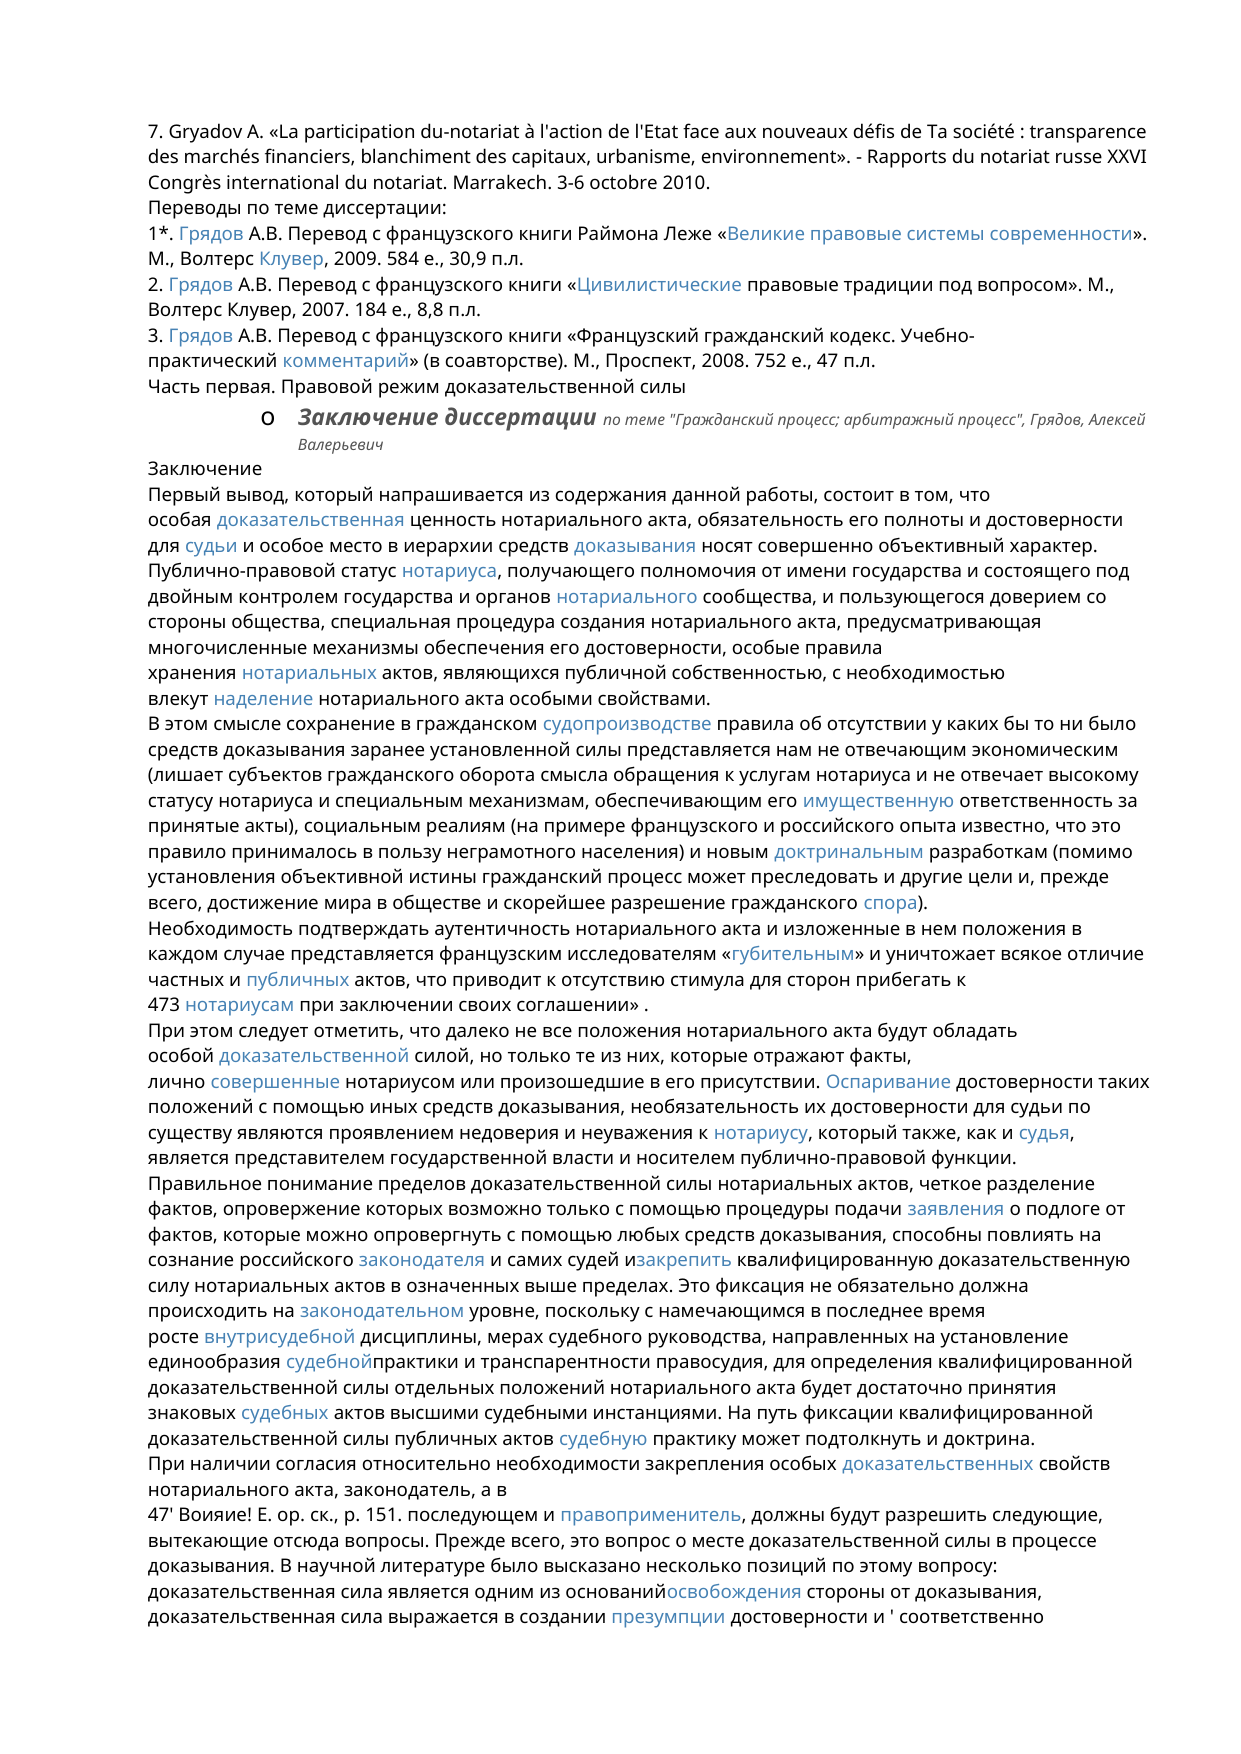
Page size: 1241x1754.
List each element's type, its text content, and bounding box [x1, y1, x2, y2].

subtitle Заключение диссертации по теме "Гражданский процесс; арбитражный процесс", Грядов, Алексей Валерьевич [260, 399, 1152, 455]
